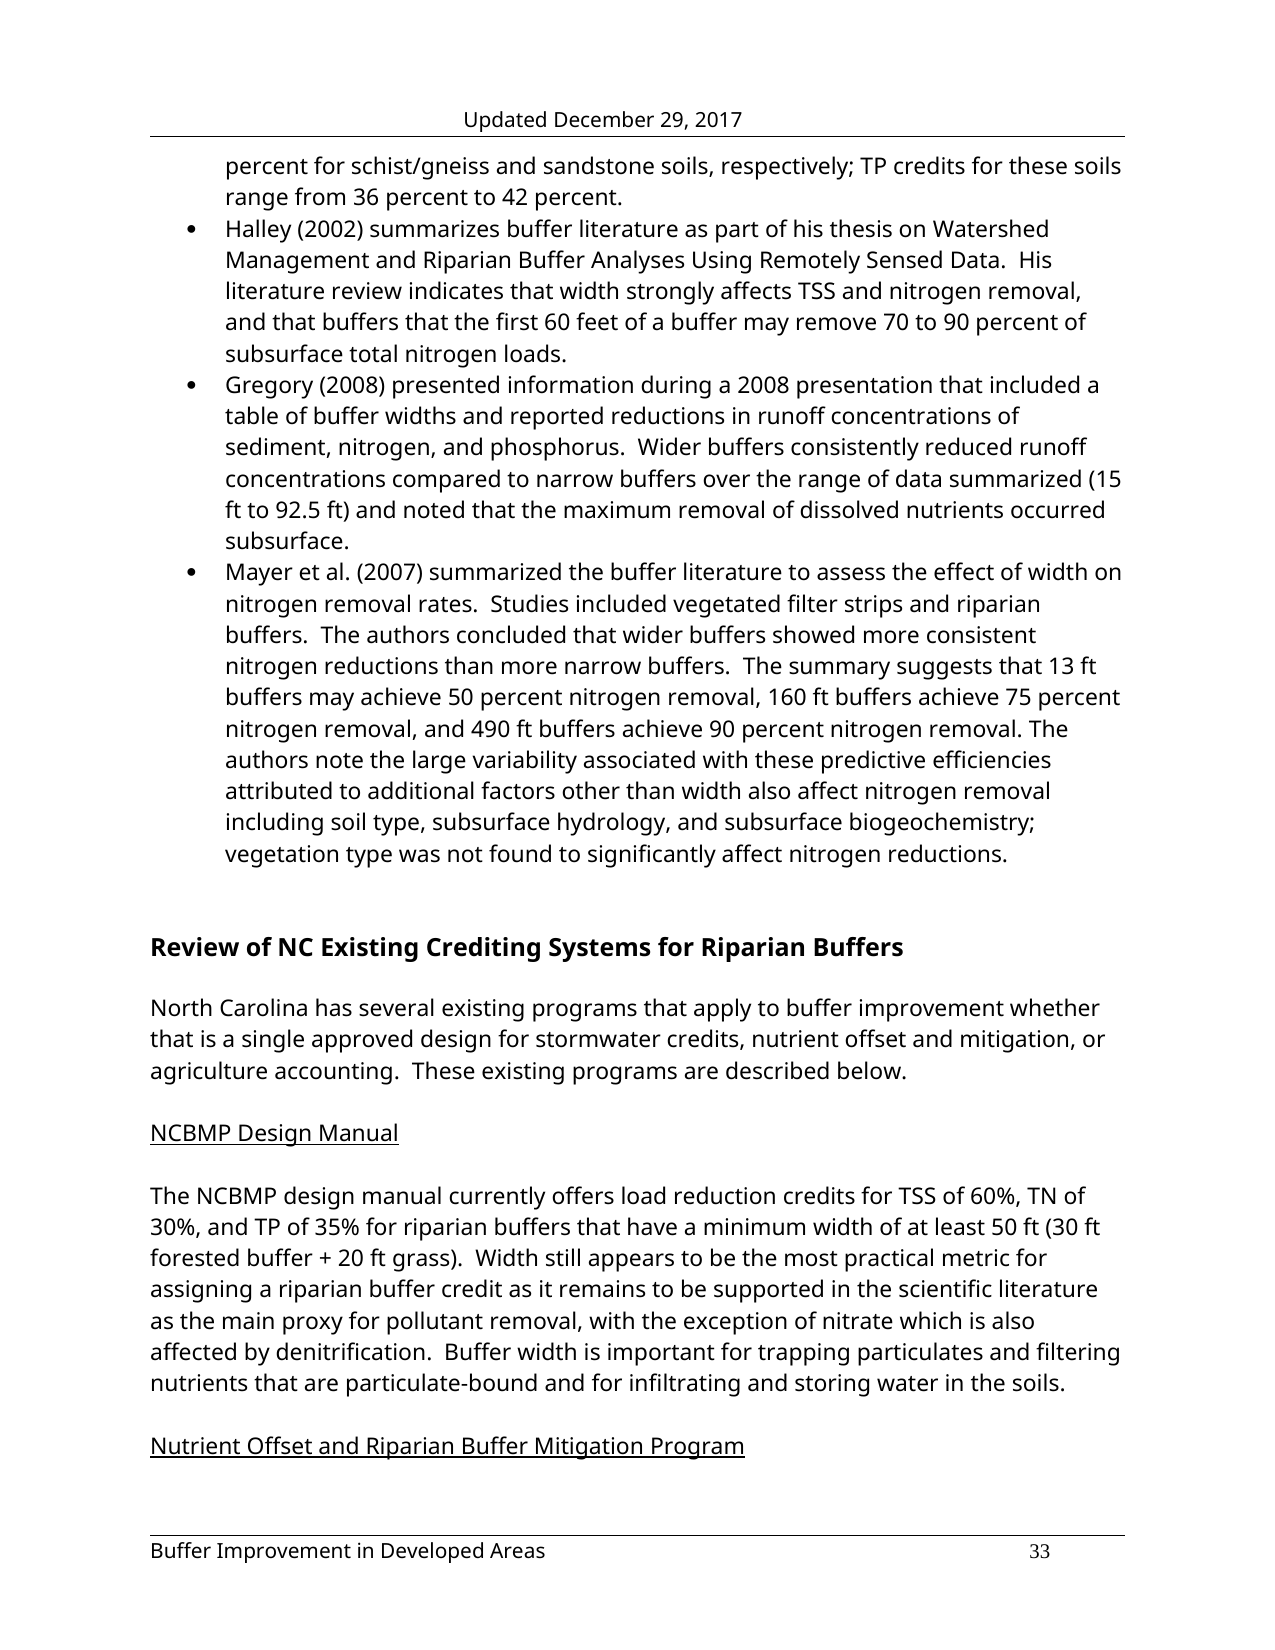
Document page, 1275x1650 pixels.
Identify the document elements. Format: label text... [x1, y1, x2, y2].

text NCBMP Design Manual [150, 1117, 1125, 1148]
text North Carolina has several existing programs that apply to buffer improvement whether that is a single approved design for stormwater credits, nutrient offset and mitigation, or agriculture accounting. These existing programs are described below. [150, 992, 1125, 1086]
list Mayer et al. (2007) summarized the buffer literature to assess the effect of width on nitrogen removal rates. Studies included vegetated filter strips and riparian buffers. The authors concluded that wider buffers showed more consistent nitrogen reductions than more narrow buffers. The summary suggests that 13 ft buffers may achieve 50 percent nitrogen removal, 160 ft buffers achieve 75 percent nitrogen removal, and 490 ft buffers achieve 90 percent nitrogen removal. The authors note the large variability associated with these predictive efficiencies attributed to additional factors other than width also affect nitrogen removal including soil type, subsurface hydrology, and subsurface biogeochemistry; vegetation type was not found to significantly affect nitrogen reductions. [187, 556, 1125, 869]
text Nutrient Offset and Riparian Buffer Mitigation Program [150, 1429, 1125, 1461]
text The NCBMP design manual currently offers load reduction credits for TSS of 60%, TN of 30%, and TP of 35% for riparian buffers that have a minimum width of at least 50 ft (30 ft forested buffer + 20 ft grass). Width still appears to be the most practical metric for assigning a riparian buffer credit as it remains to be supported in the scientific literature as the main proxy for pollutant removal, with the exception of nitrate which is also affected by denitrification. Buffer width is important for trapping particulates and filtering nutrients that are particulate-bound and for infiltrating and storing water in the soils. [150, 1179, 1125, 1398]
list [187, 150, 1125, 212]
list Gregory (2008) presented information during a 2008 presentation that included a table of buffer widths and reported reductions in runoff concentrations of sediment, nitrogen, and phosphorus. Wider buffers consistently reduced runoff concentrations compared to narrow buffers over the range of data summarized (15 ft to 92.5 ft) and noted that the maximum removal of dissolved nutrients occurred subsurface. [187, 369, 1125, 556]
list Halley (2002) summarizes buffer literature as part of his thesis on Watershed Management and Riparian Buffer Analyses Using Remotely Sensed Data. His literature review indicates that width strongly affects TSS and nitrogen removal, and that buffers that the first 60 feet of a buffer may remove 70 to 90 percent of subsurface total nitrogen loads. [187, 212, 1125, 369]
text Review of NC Existing Crediting Systems for Riparian Buffers [150, 929, 1125, 992]
